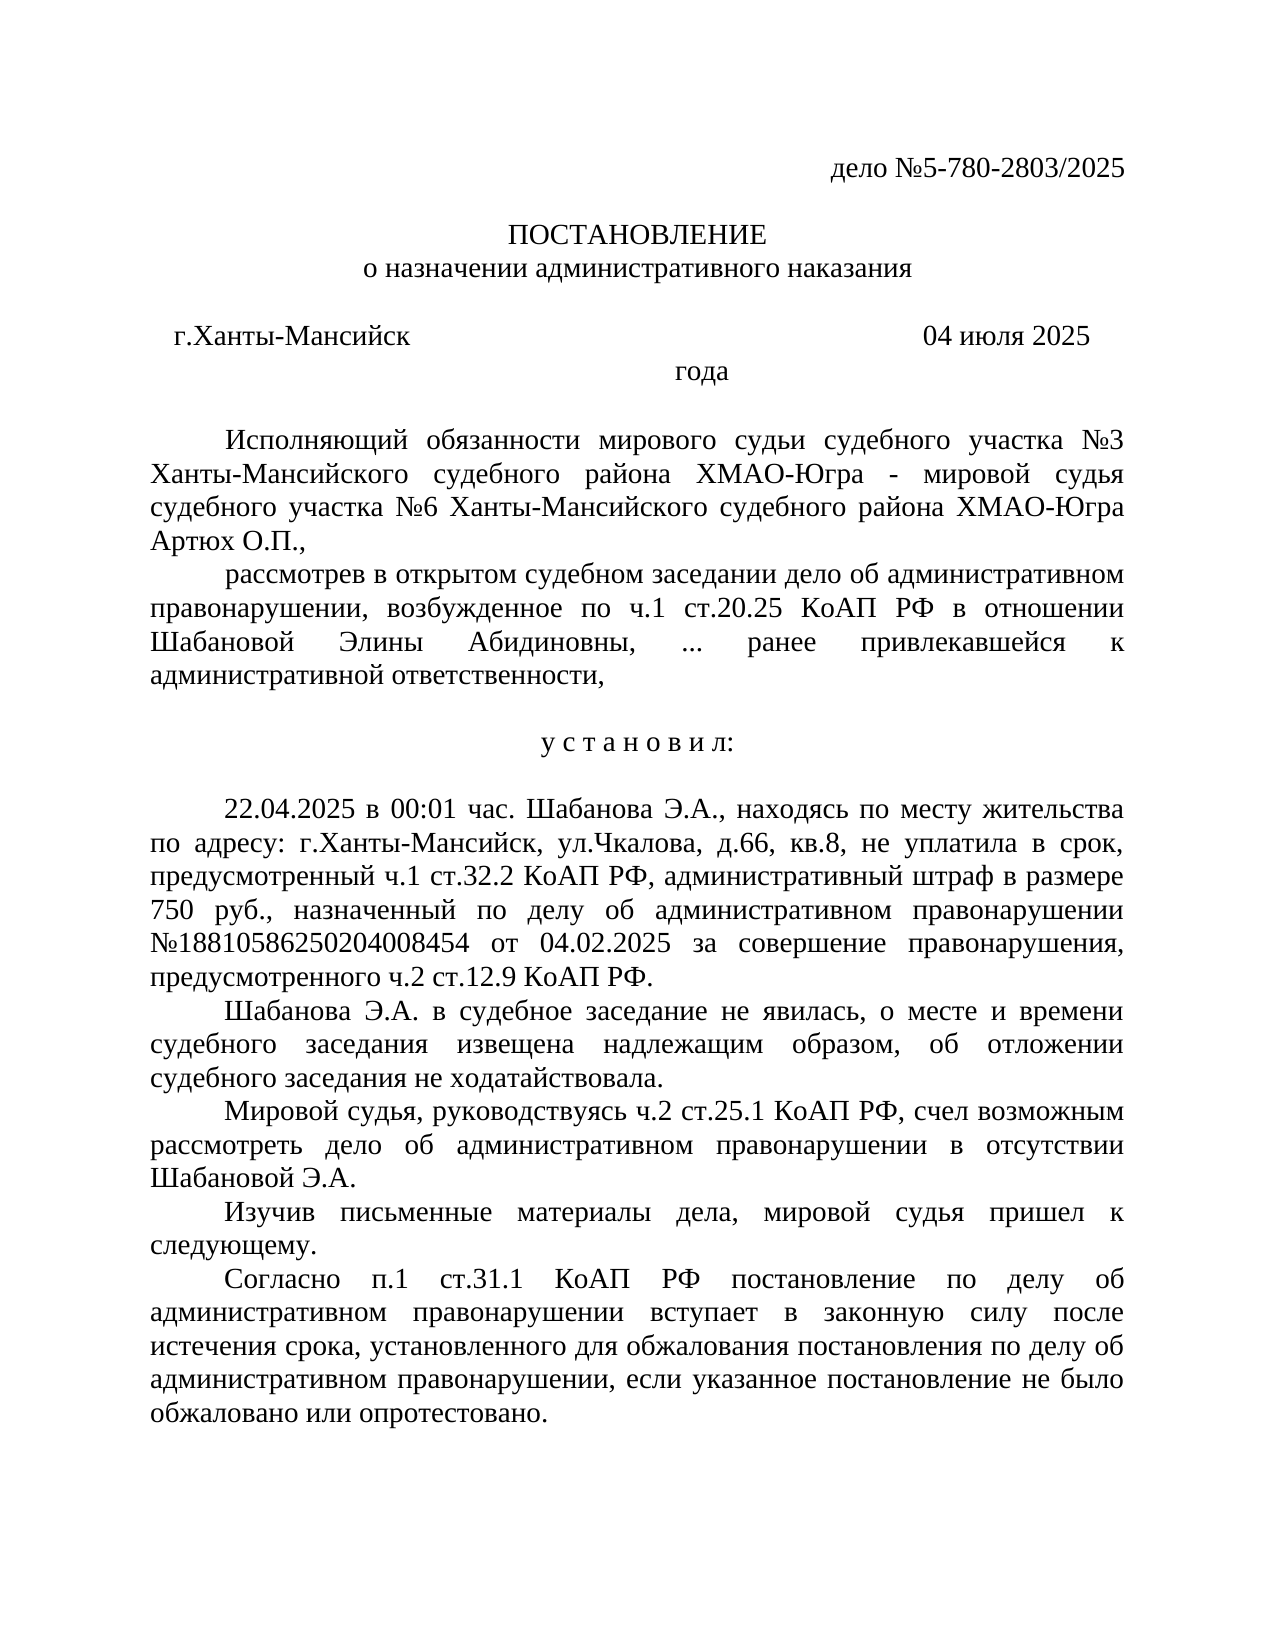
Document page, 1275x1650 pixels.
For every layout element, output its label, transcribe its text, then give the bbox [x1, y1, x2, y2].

text дело №5-780-2803/2025 [150, 150, 1125, 183]
text у с т а н о в и л: [150, 724, 1125, 758]
text рассмотрев в открытом судебном заседании дело об административном правонарушении, возбужденное по ч.1 ст.20.25 КоАП РФ в отношении Шабановой Элины Абидиновны, ... ранее привлекавшейся к административной ответственности, [150, 557, 1125, 691]
text Изучив письменные материалы дела, мировой судья пришел к следующему. [150, 1194, 1125, 1261]
text 22.04.2025 в 00:01 час. Шабанова Э.А., находясь по месту жительства по адресу: г.Ханты-Мансийск, ул.Чкалова, д.66, кв.8, не уплатила в срок, предусмотренный ч.1 ст.32.2 КоАП РФ, административный штраф в размере 750 руб., назначенный по делу об административном правонарушении №18810586250204008454 от 04.02.2025 за совершение правонарушения, предусмотренного ч.2 ст.12.9 КоАП РФ. [150, 791, 1125, 993]
text Исполняющий обязанности мирового судьи судебного участка №3 Ханты-Мансийского судебного района ХМАО-Югра - мировой судья судебного участка №6 Ханты-Мансийского судебного района ХМАО-Югра Артюх О.П., [150, 422, 1125, 557]
table_header 04 июля 2025 года [663, 318, 1159, 389]
text Согласно п.1 ст.31.1 КоАП РФ постановление по делу об административном правонарушении вступает в законную силу после истечения срока, установленного для обжалования постановления по делу об административном правонарушении, если указанное постановление не было обжаловано или опротестовано. [150, 1261, 1125, 1429]
text Мировой судья, руководствуясь ч.2 ст.25.1 КоАП РФ, счел возможным рассмотреть дело об административном правонарушении в отсутствии Шабановой Э.А. [150, 1093, 1125, 1194]
text ПОСТАНОВЛЕНИЕ [150, 217, 1125, 251]
text о назначении административного наказания [150, 251, 1125, 284]
table_header г.Ханты-Мансийск [162, 318, 663, 389]
text Шабанова Э.А. в судебное заседание не явилась, о месте и времени судебного заседания извещена надлежащим образом, об отложении судебного заседания не ходатайствовала. [150, 993, 1125, 1093]
